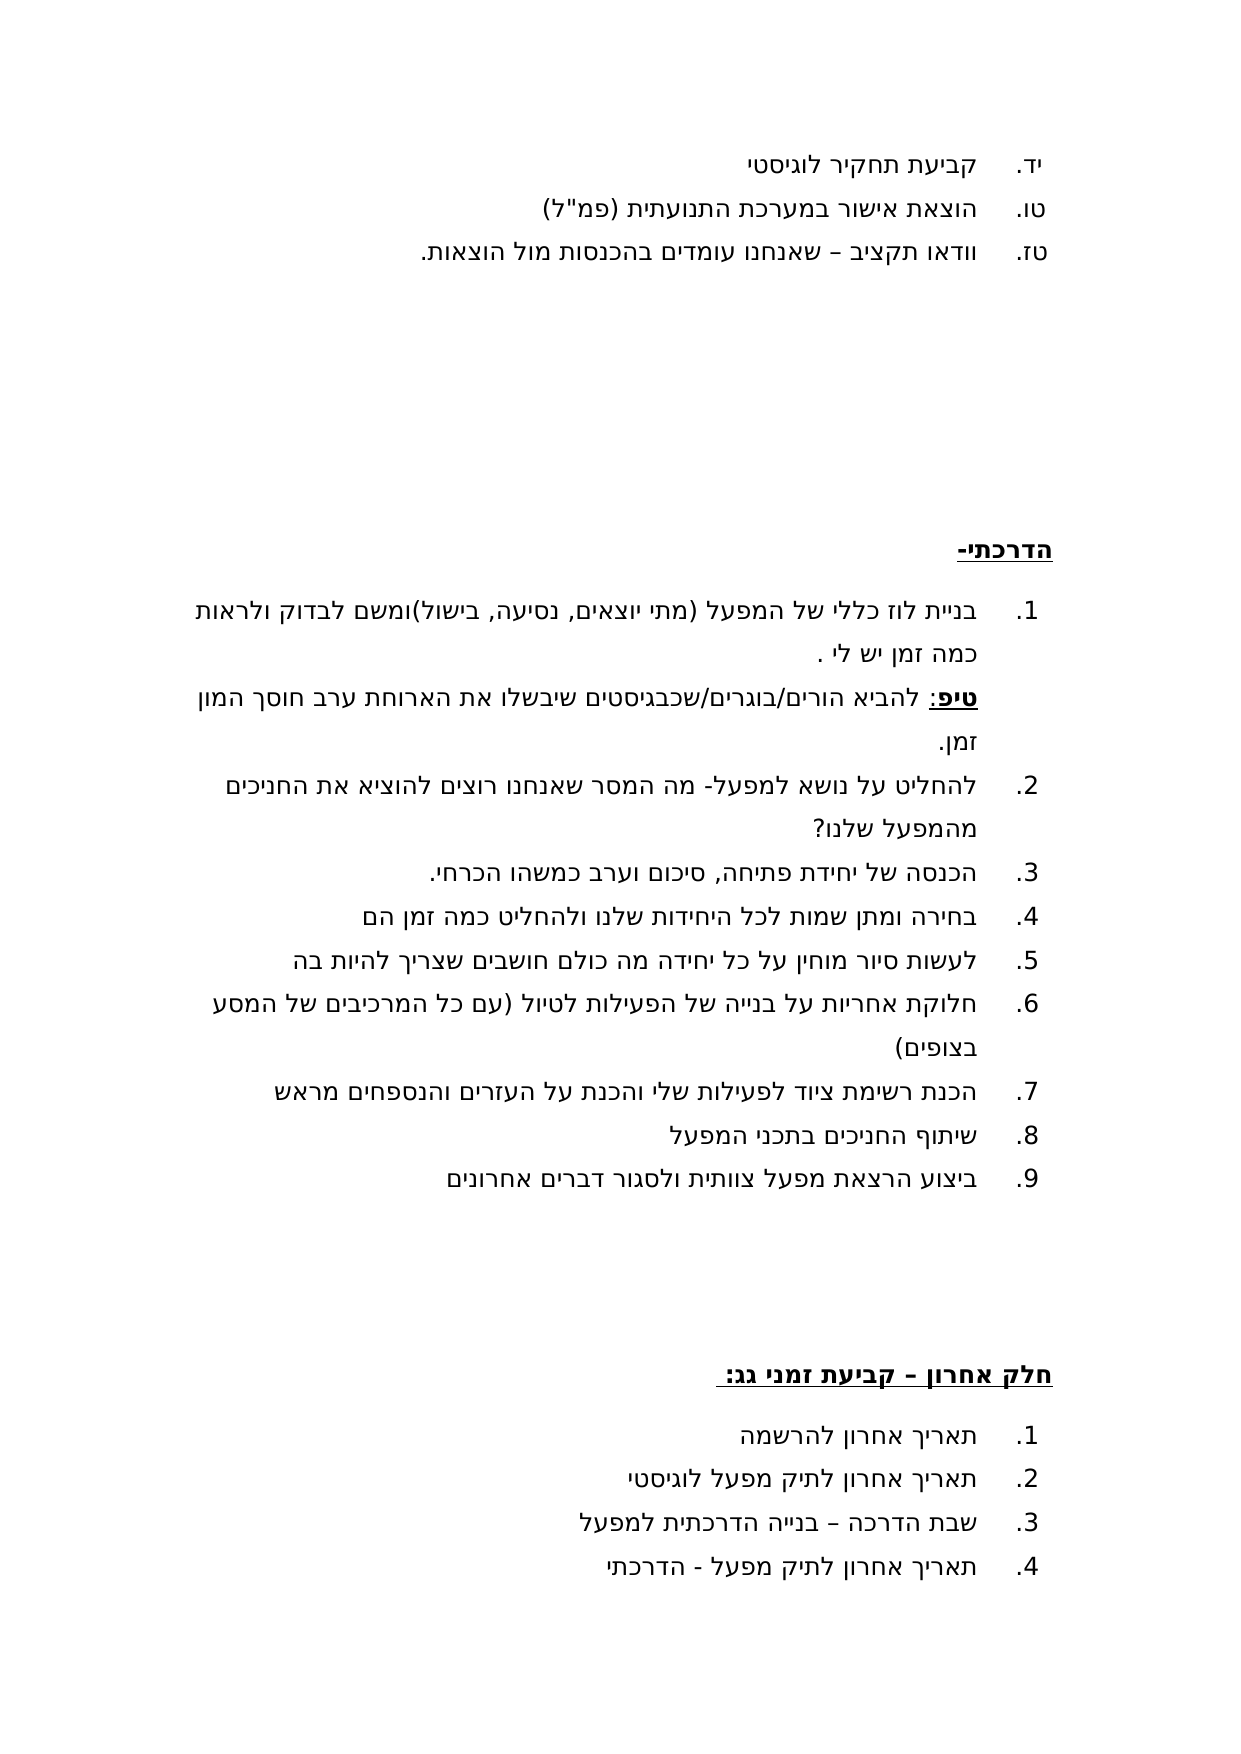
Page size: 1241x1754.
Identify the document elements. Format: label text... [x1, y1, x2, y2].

text חלק אחרון – קביעת זמני גג: [187, 1360, 1053, 1389]
list הוצאת אישור במערכת התנועתית (פמ"ל) [187, 194, 1015, 223]
list בניית לוז כללי של המפעל (מתי יוצאים, נסיעה, בישול)ומשם לבדוק ולראות כמה זמן יש לי . [187, 596, 1015, 669]
list לעשות סיור מוחין על כל יחידה מה כולם חושבים שצריך להיות בה [187, 946, 1015, 975]
list שבת הדרכה – בנייה הדרכתית למפעל [187, 1508, 1015, 1537]
list תאריך אחרון לתיק מפעל לוגיסטי [187, 1464, 1015, 1494]
list להחליט על נושא למפעל- מה המסר שאנחנו רוצים להוציא את החניכים מהמפעל שלנו? [187, 771, 1015, 844]
list קביעת תחקיר לוגיסטי [187, 150, 1015, 179]
list הכנסה של יחידת פתיחה, סיכום וערב כמשהו הכרחי. [187, 858, 1015, 887]
list הכנת רשימת ציוד לפעילות שלי והכנת על העזרים והנספחים מראש [187, 1077, 1015, 1106]
list חלוקת אחריות על בנייה של הפעילות לטיול (עם כל המרכיבים של המסע בצופים) [187, 989, 1015, 1062]
list תאריך אחרון להרשמה [187, 1421, 1015, 1450]
list תאריך אחרון לתיק מפעל - הדרכתי [187, 1552, 1015, 1581]
list ביצוע הרצאת מפעל צוותית ולסגור דברים אחרונים [187, 1164, 1015, 1194]
list שיתוף החניכים בתכני המפעל [187, 1121, 1015, 1150]
list וודאו תקציב – שאנחנו עומדים בהכנסות מול הוצאות. [187, 237, 1015, 267]
list בחירה ומתן שמות לכל היחידות שלנו ולהחליט כמה זמן הם [187, 902, 1015, 931]
text הדרכתי- [187, 535, 1053, 564]
list טיפ: להביא הורים/בוגרים/שכבגיסטים שיבשלו את הארוחת ערב חוסך המון זמן. [187, 683, 978, 756]
